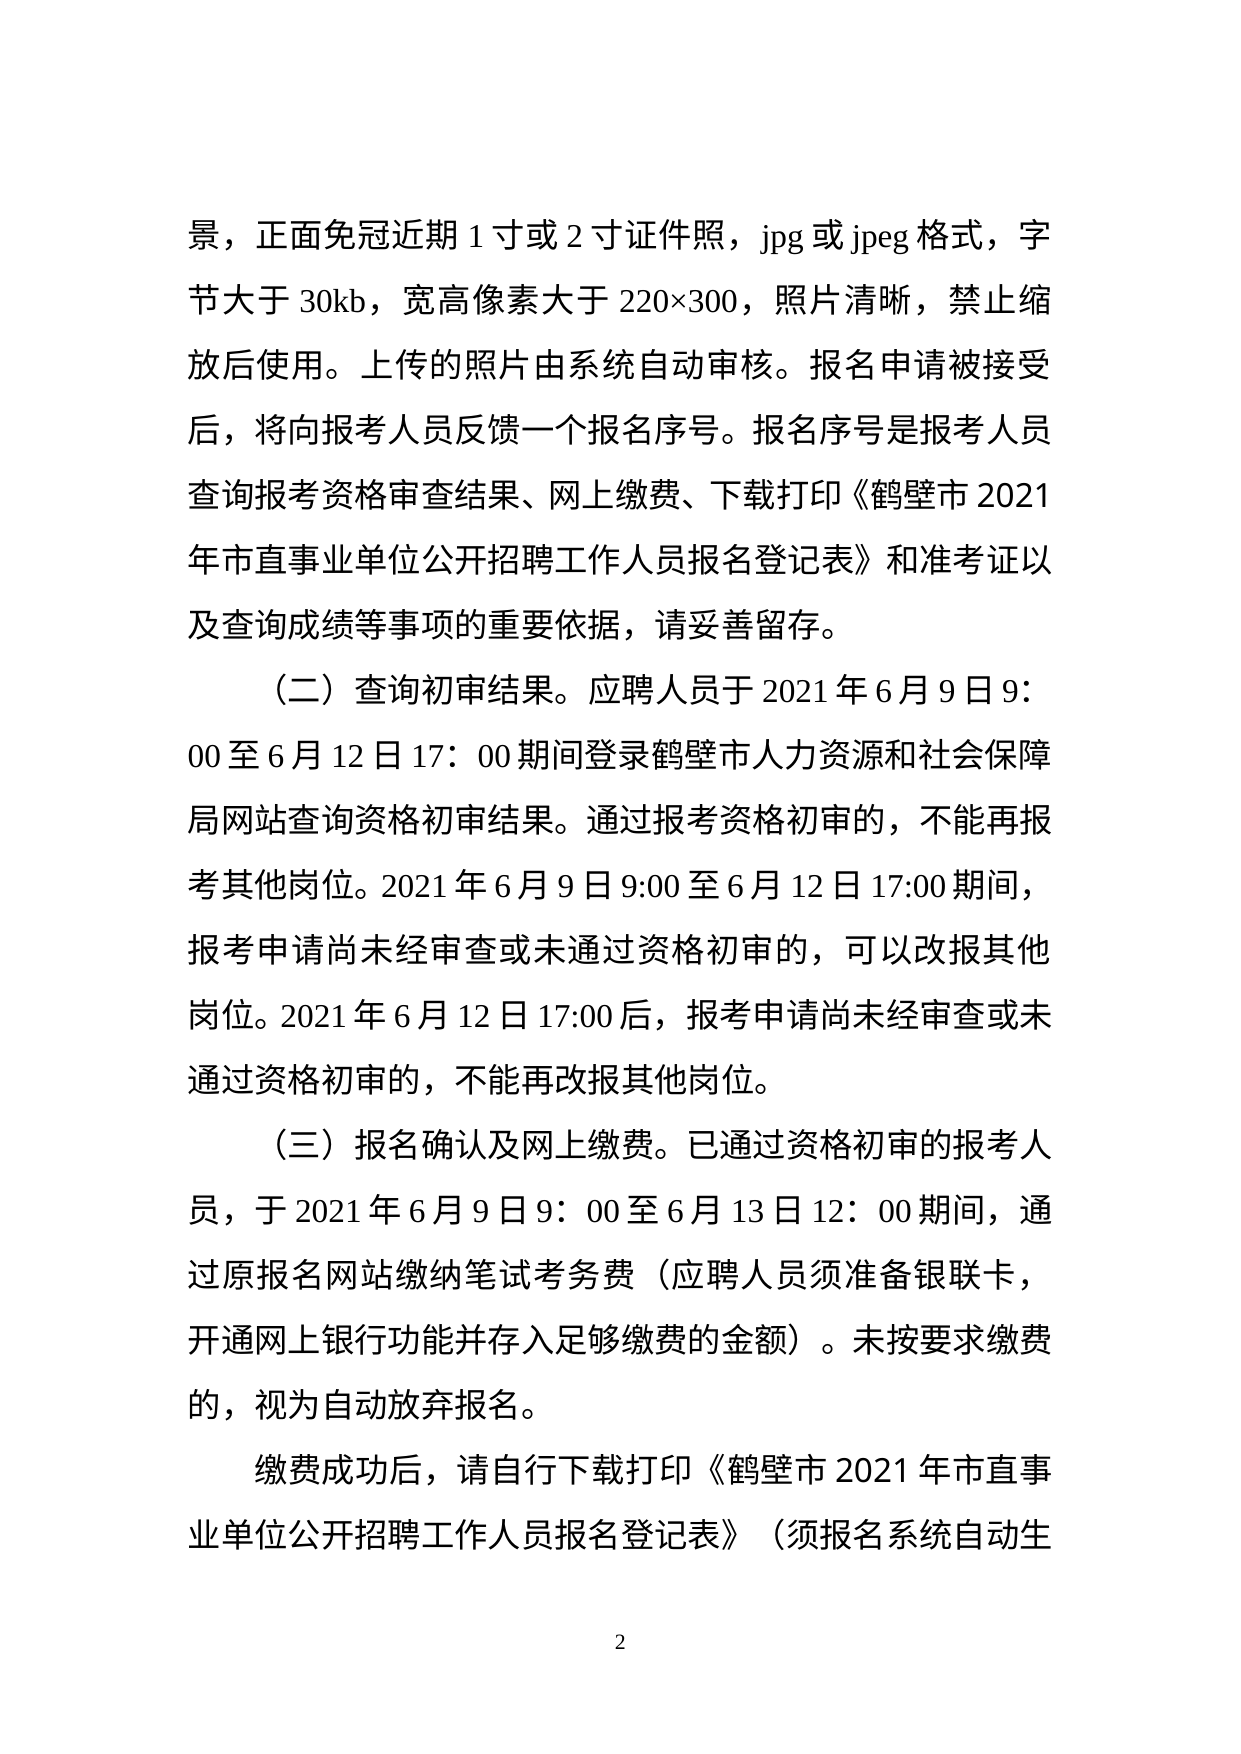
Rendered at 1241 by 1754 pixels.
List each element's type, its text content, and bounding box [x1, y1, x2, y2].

text （二）查询初审结果。应聘人员于2021年6月9日9：00至6月12日17：00期间登录鹤壁市人力资源和社会保障局网站查询资格初审结果。通过报考资格初审的，不能再报考其他岗位。2021年6月9日9:00至6月12日17:00期间，报考申请尚未经审查或未通过资格初审的，可以改报其他岗位。2021年6月12日17:00后，报考申请尚未经审查或未通过资格初审的，不能再改报其他岗位。 [187, 720, 1053, 1175]
text （三）报名确认及网上缴费。已通过资格初审的报考人员，于2021年6月9日9：00至6月13日12：00期间，通过原报名网站缴纳笔试考务费（应聘人员须准备银联卡，开通网上银行功能并存入足够缴费的金额）。未按要求缴费的，视为自动放弃报名。 [187, 1175, 1053, 1500]
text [187, 1500, 1053, 1565]
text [187, 200, 1053, 720]
